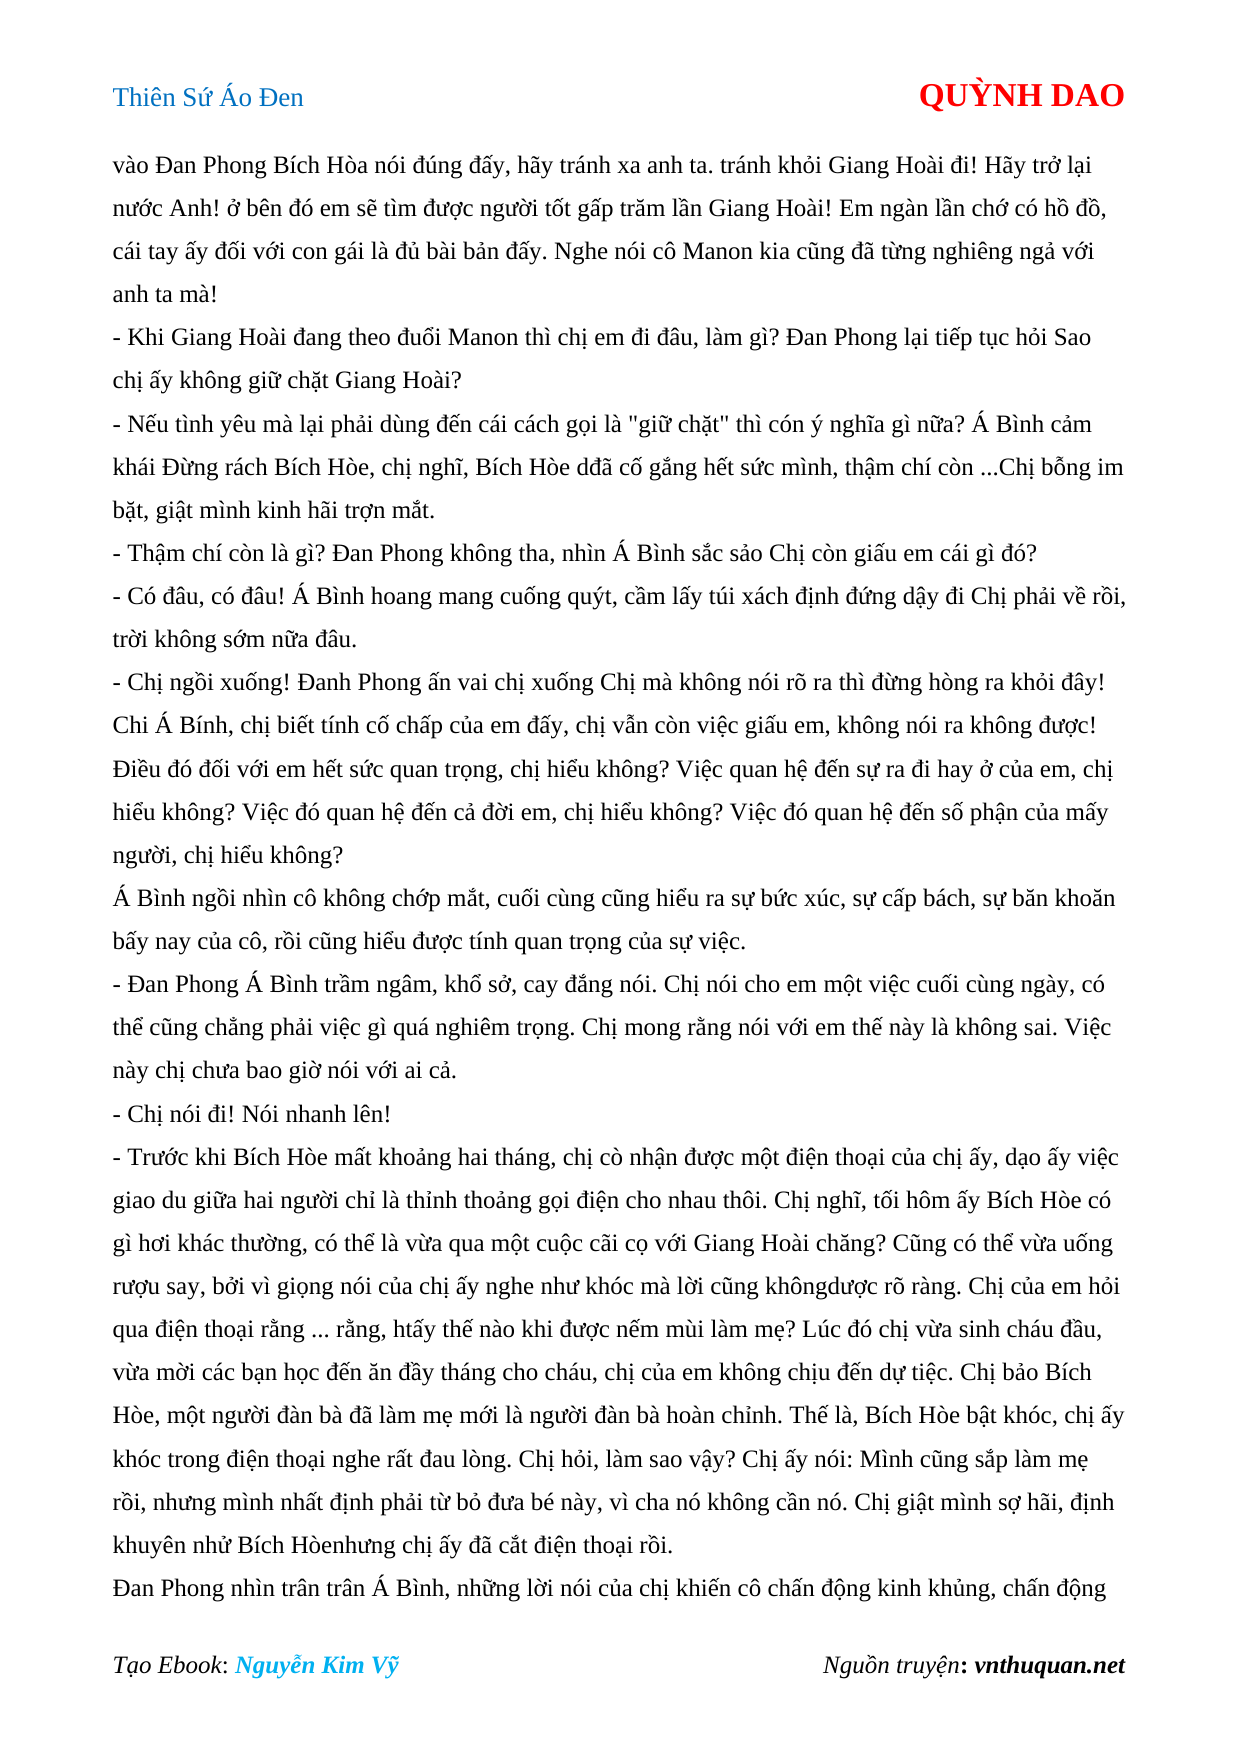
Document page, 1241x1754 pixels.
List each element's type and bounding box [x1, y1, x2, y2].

text [112, 150, 1128, 1602]
